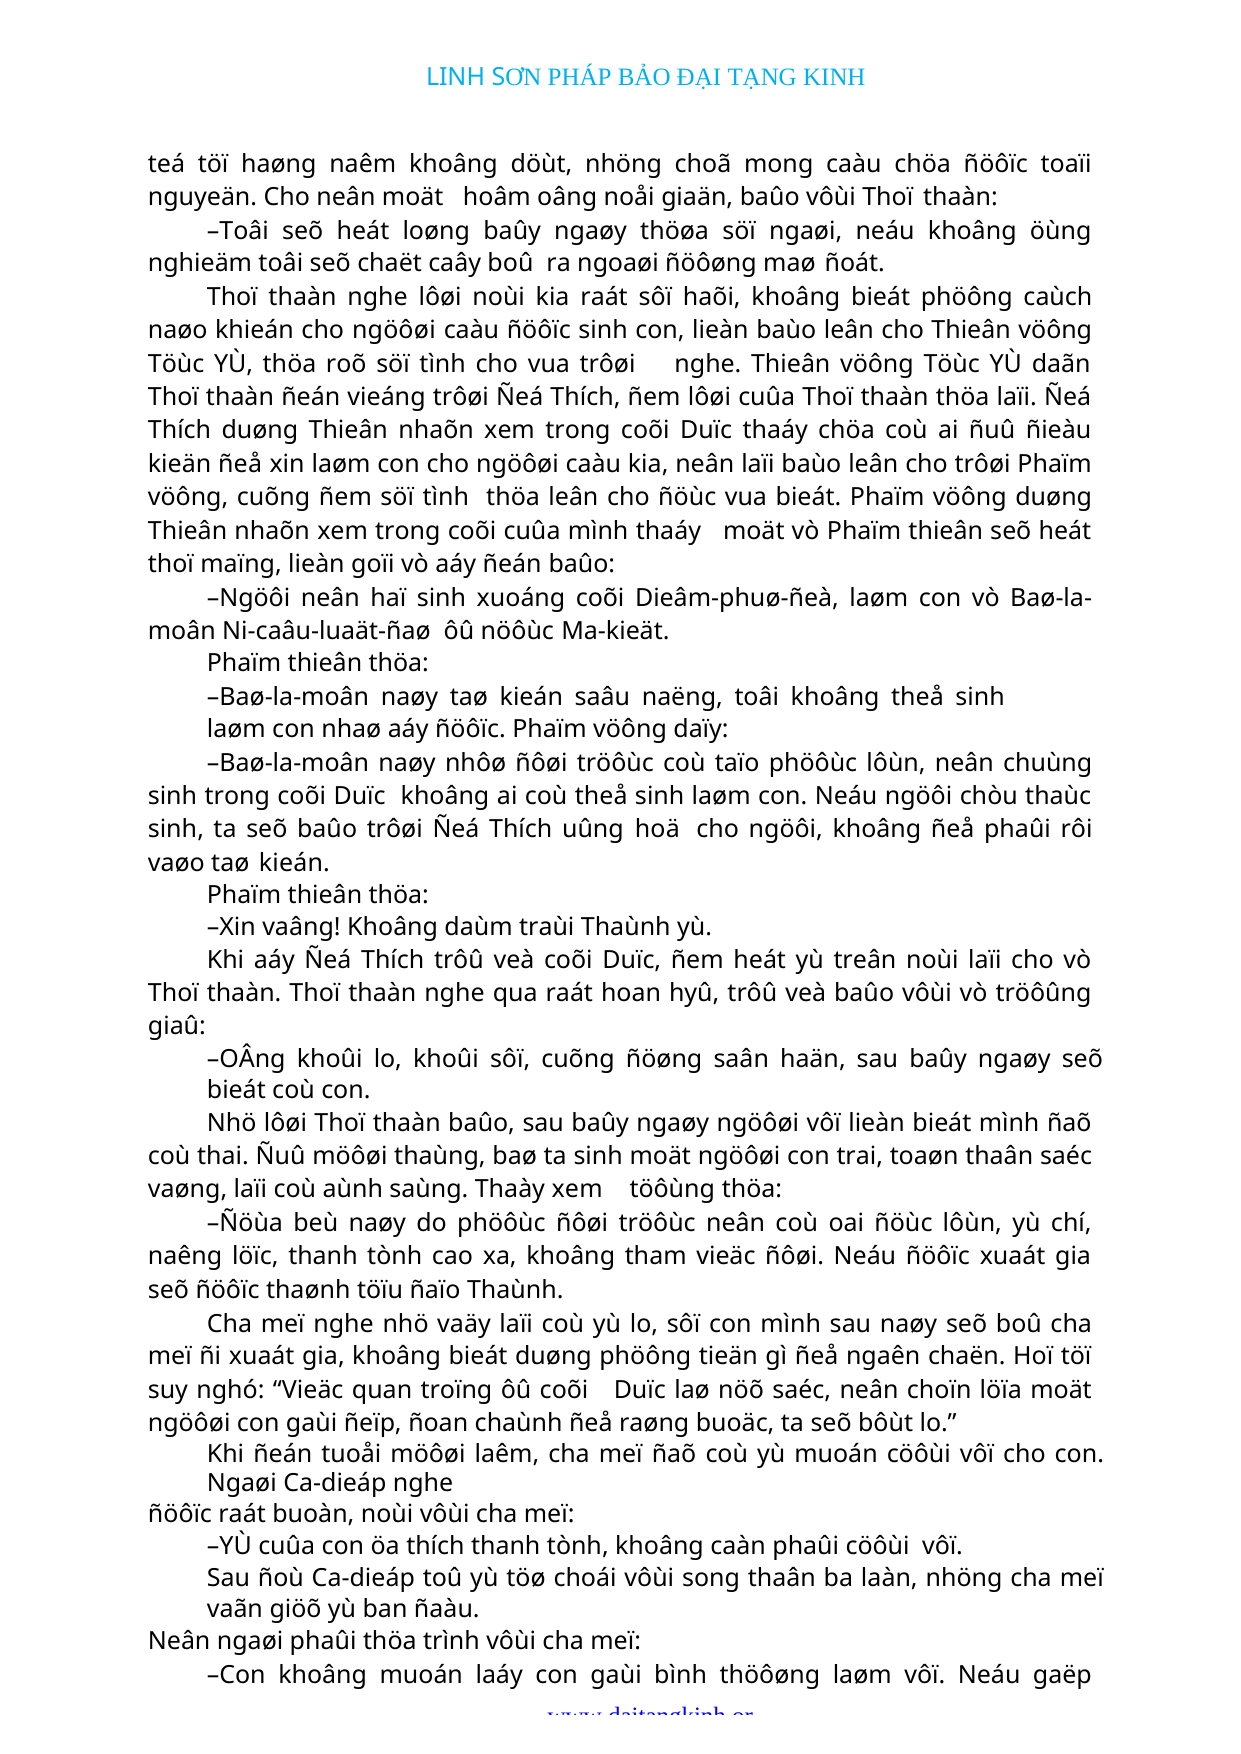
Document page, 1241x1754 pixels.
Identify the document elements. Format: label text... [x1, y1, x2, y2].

text –Xin vaâng! Khoâng daùm traùi Thaùnh yù. [207, 910, 1105, 942]
text –Baø-la-moân naøy taø kieán saâu naëng, toâi khoâng theå sinh laøm con nhaø aáy ñöôïc. Phaïm vöông daïy: [207, 678, 1006, 745]
text Thoï thaàn nghe lôøi noùi kia raát sôï haõi, khoâng bieát phöông caùch naøo khieán cho ngöôøi caàu ñöôïc sinh con, lieàn baùo leân cho Thieân vöông Töùc YÙ, thöa roõ söï tình cho vua trôøi nghe. Thieân vöông Töùc YÙ daãn Thoï thaàn ñeán vieáng trôøi Ñeá Thích, ñem lôøi cuûa Thoï thaàn thöa laïi. Ñeá Thích duøng Thieân nhaõn xem trong coõi Duïc thaáy chöa coù ai ñuû ñieàu kieän ñeå xin laøm con cho ngöôøi caàu kia, neân laïi baùo leân cho trôøi Phaïm vöông, cuõng ñem söï tình thöa leân cho ñöùc vua bieát. Phaïm vöông duøng Thieân nhaõn xem trong coõi cuûa mình thaáy moät vò Phaïm thieân seõ heát thoï maïng, lieàn goïi vò aáy ñeán baûo: [148, 279, 1093, 580]
text –Toâi seõ heát loøng baûy ngaøy thöøa söï ngaøi, neáu khoâng öùng nghieäm toâi seõ chaët caây boû ra ngoaøi ñöôøng maø ñoát. [148, 212, 1093, 279]
text –Ñöùa beù naøy do phöôùc ñôøi tröôùc neân coù oai ñöùc lôùn, yù chí, naêng löïc, thanh tònh cao xa, khoâng tham vieäc ñôøi. Neáu ñöôïc xuaát gia seõ ñöôïc thaønh töïu ñaïo Thaùnh. [148, 1205, 1093, 1305]
text –OÂng khoûi lo, khoûi sôï, cuõng ñöøng saân haän, sau baûy ngaøy seõ bieát coù con. [207, 1042, 1105, 1105]
text Cha meï nghe nhö vaäy laïi coù yù lo, sôï con mình sau naøy seõ boû cha meï ñi xuaát gia, khoâng bieát duøng phöông tieän gì ñeå ngaên chaën. Hoï töï suy nghó: “Vieäc quan troïng ôû coõi Duïc laø nöõ saéc, neân choïn löïa moät ngöôøi con gaùi ñeïp, ñoan chaùnh ñeå raøng buoäc, ta seõ bôùt lo.” [148, 1305, 1093, 1439]
text Phaïm thieân thöa: [207, 647, 1105, 678]
text –Baø-la-moân naøy nhôø ñôøi tröôùc coù taïo phöôùc lôùn, neân chuùng sinh trong coõi Duïc khoâng ai coù theå sinh laøm con. Neáu ngöôi chòu thaùc sinh, ta seõ baûo trôøi Ñeá Thích uûng hoä cho ngöôi, khoâng ñeå phaûi rôi vaøo taø kieán. [148, 745, 1093, 879]
text Sau ñoù Ca-dieáp toû yù töø choái vôùi song thaân ba laàn, nhöng cha meï vaãn giöõ yù ban ñaàu. [207, 1561, 1105, 1624]
text Khi ñeán tuoåi möôøi laêm, cha meï ñaõ coù yù muoán cöôùi vôï cho con. Ngaøi Ca-dieáp nghe [207, 1439, 1105, 1497]
text Khi aáy Ñeá Thích trôû veà coõi Duïc, ñem heát yù treân noùi laïi cho vò Thoï thaàn. Thoï thaàn nghe qua raát hoan hyû, trôû veà baûo vôùi vò tröôûng giaû: [148, 942, 1093, 1042]
text teá töï haøng naêm khoâng döùt, nhöng choã mong caàu chöa ñöôïc toaïi nguyeän. Cho neân moät hoâm oâng noåi giaän, baûo vôùi Thoï thaàn: [148, 146, 1093, 212]
text –Ngöôi neân haï sinh xuoáng coõi Dieâm-phuø-ñeà, laøm con vò Baø-la-moân Ni-caâu-luaät-ñaø ôû nöôùc Ma-kieät. [148, 580, 1093, 647]
text Phaïm thieân thöa: [207, 879, 1105, 910]
text Neân ngaøi phaûi thöa trình vôùi cha meï: [148, 1624, 1105, 1656]
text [148, 1656, 1093, 1690]
text Nhö lôøi Thoï thaàn baûo, sau baûy ngaøy ngöôøi vôï lieàn bieát mình ñaõ coù thai. Ñuû möôøi thaùng, baø ta sinh moät ngöôøi con trai, toaøn thaân saéc vaøng, laïi coù aùnh saùng. Thaày xem töôùng thöa: [148, 1105, 1093, 1205]
text –YÙ cuûa con öa thích thanh tònh, khoâng caàn phaûi cöôùi vôï. [207, 1529, 1105, 1561]
text ñöôïc raát buoàn, noùi vôùi cha meï: [148, 1497, 1105, 1529]
